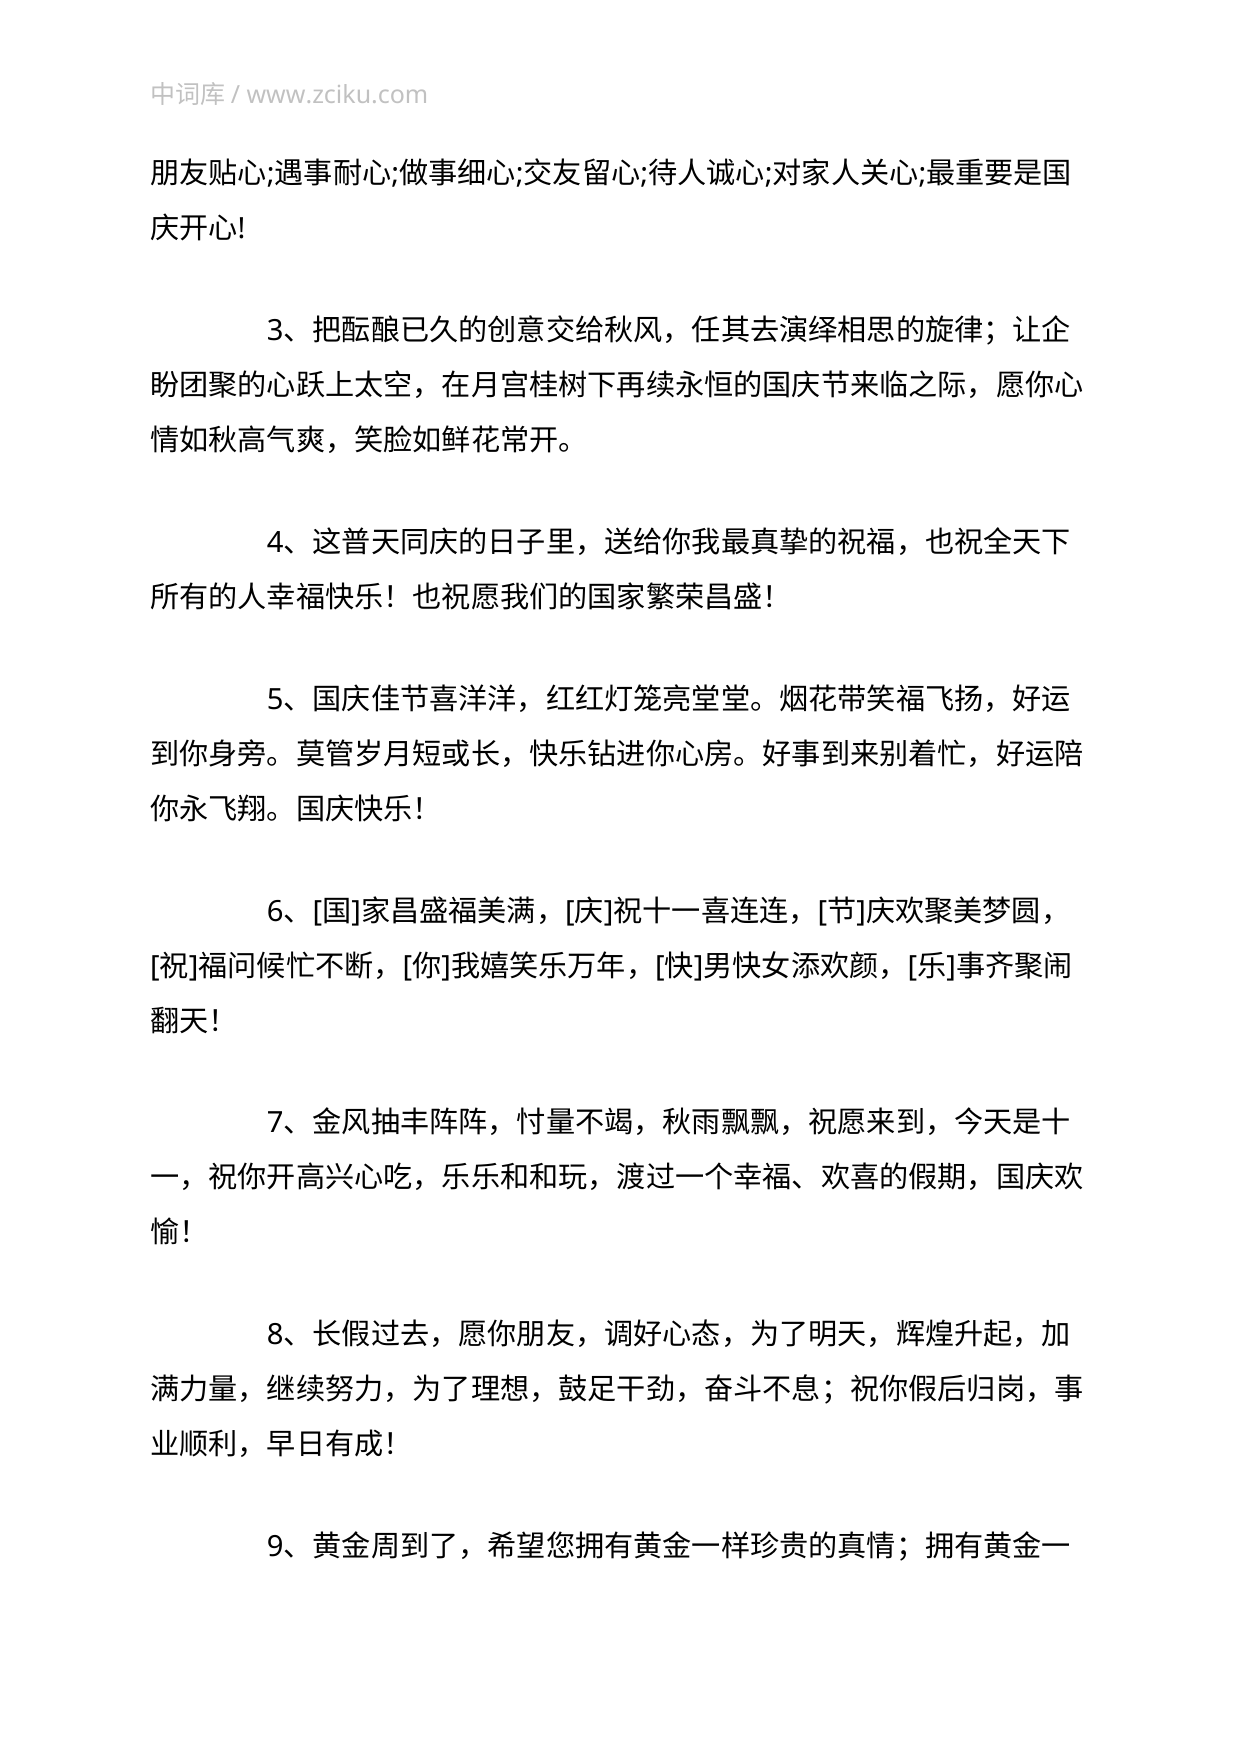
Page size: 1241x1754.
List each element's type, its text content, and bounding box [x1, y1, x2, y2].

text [150, 1522, 1090, 1564]
text 3、把酝酿已久的创意交给秋风，任其去演绎相思的旋律；让企盼团聚的心跃上太空，在月宫桂树下再续永恒的国庆节来临之际，愿你心情如秋高气爽，笑脸如鲜花常开。 [150, 307, 1090, 459]
text 7、金风抽丰阵阵，忖量不竭，秋雨飘飘，祝愿来到，今天是十一，祝你开高兴心吃，乐乐和和玩，渡过一个幸福、欢喜的假期，国庆欢愉！ [150, 1099, 1090, 1251]
text 8、长假过去，愿你朋友，调好心态，为了明天，辉煌升起，加满力量，继续努力，为了理想，鼓足干劲，奋斗不息；祝你假后归岗，事业顺利，早日有成！ [150, 1311, 1090, 1463]
text 6、[国]家昌盛福美满，[庆]祝十一喜连连，[节]庆欢聚美梦圆，[祝]福问候忙不断，[你]我嬉笑乐万年，[快]男快女添欢颜，[乐]事齐聚闹翻天！ [150, 887, 1090, 1039]
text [150, 150, 1090, 247]
text 4、这普天同庆的日子里，送给你我最真挚的祝福，也祝全天下所有的人幸福快乐！也祝愿我们的国家繁荣昌盛！ [150, 519, 1090, 616]
text 5、国庆佳节喜洋洋，红红灯笼亮堂堂。烟花带笑福飞扬，好运到你身旁。莫管岁月短或长，快乐钻进你心房。好事到来别着忙，好运陪你永飞翔。国庆快乐！ [150, 675, 1090, 828]
